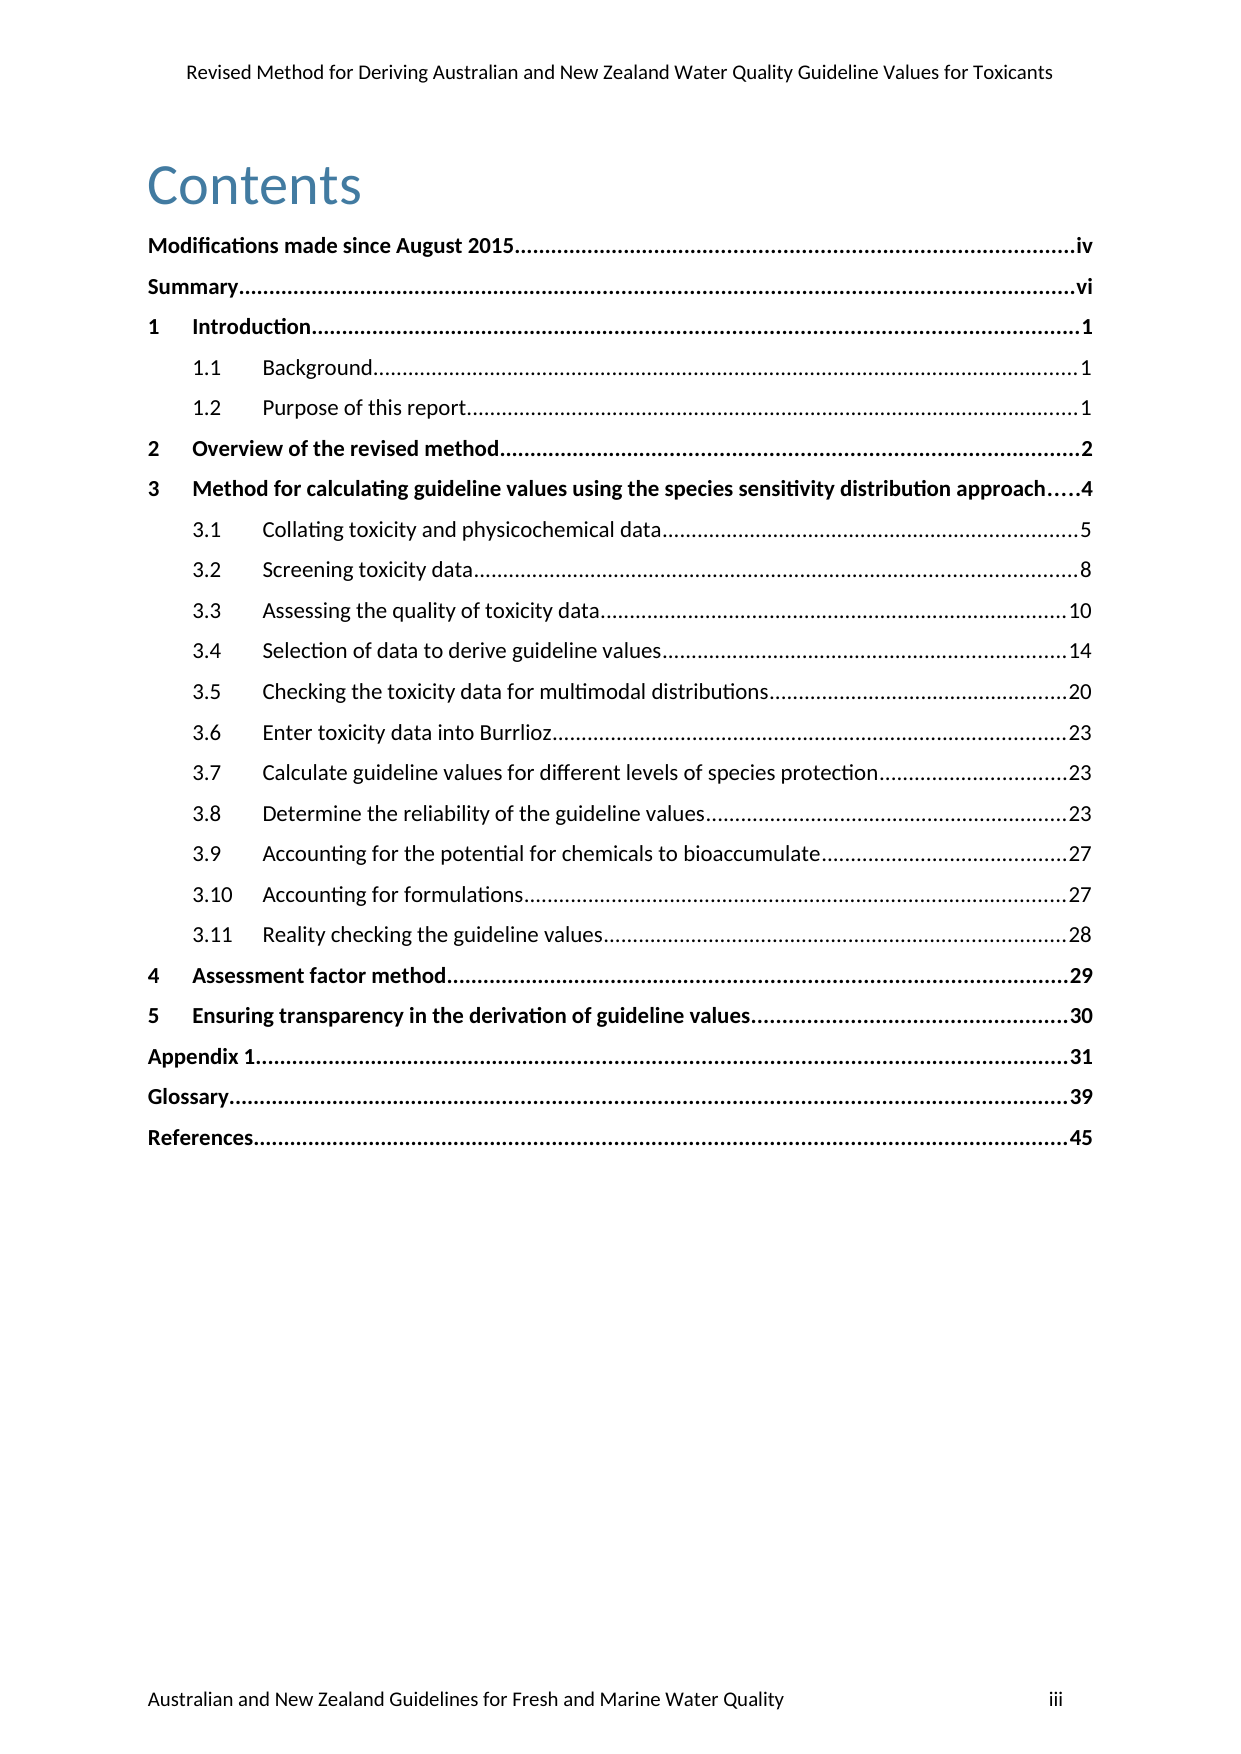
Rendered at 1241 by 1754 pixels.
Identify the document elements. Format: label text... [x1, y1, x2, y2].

text 3.8 Determine the reliability of the guideline values 23 [148, 799, 1092, 827]
text 3.9 Accounting for the potential for chemicals to bioaccumulate 27 [148, 839, 1092, 867]
text 3.5 Checking the toxicity data for multimodal distributions 20 [148, 677, 1092, 705]
text 3.11 Reality checking the guideline values 28 [148, 920, 1092, 948]
text 3.2 Screening toxicity data 8 [148, 556, 1092, 584]
text Modifications made since August 2015 iv [148, 231, 1092, 259]
text 3.10 Accounting for formulations 27 [148, 880, 1092, 908]
text 5 Ensuring transparency in the derivation of guideline values 30 [148, 1001, 1092, 1029]
text 1.1 Background 1 [148, 353, 1092, 381]
text 3.7 Calculate guideline values for different levels of species protection 23 [148, 758, 1092, 786]
text References 45 [148, 1123, 1092, 1151]
text 4 Assessment factor method 29 [148, 961, 1092, 989]
text Summary vi [148, 272, 1092, 300]
text Appendix 1 31 [148, 1042, 1092, 1070]
text 1.2 Purpose of this report 1 [148, 393, 1092, 422]
text 1 Introduction 1 [148, 312, 1092, 341]
text 3.1 Collating toxicity and physicochemical data 5 [148, 515, 1092, 543]
text 3.6 Enter toxicity data into Burrlioz 23 [148, 718, 1092, 746]
text 3.4 Selection of data to derive guideline values 14 [148, 637, 1092, 665]
text 3 Method for calculating guideline values using the species sensitivity distribution approach 4 [148, 474, 1092, 503]
subtitle Contents [148, 148, 1092, 219]
text Glossary 39 [148, 1082, 1092, 1110]
text 3.3 Assessing the quality of toxicity data 10 [148, 596, 1092, 624]
text 2 Overview of the revised method 2 [148, 434, 1092, 462]
